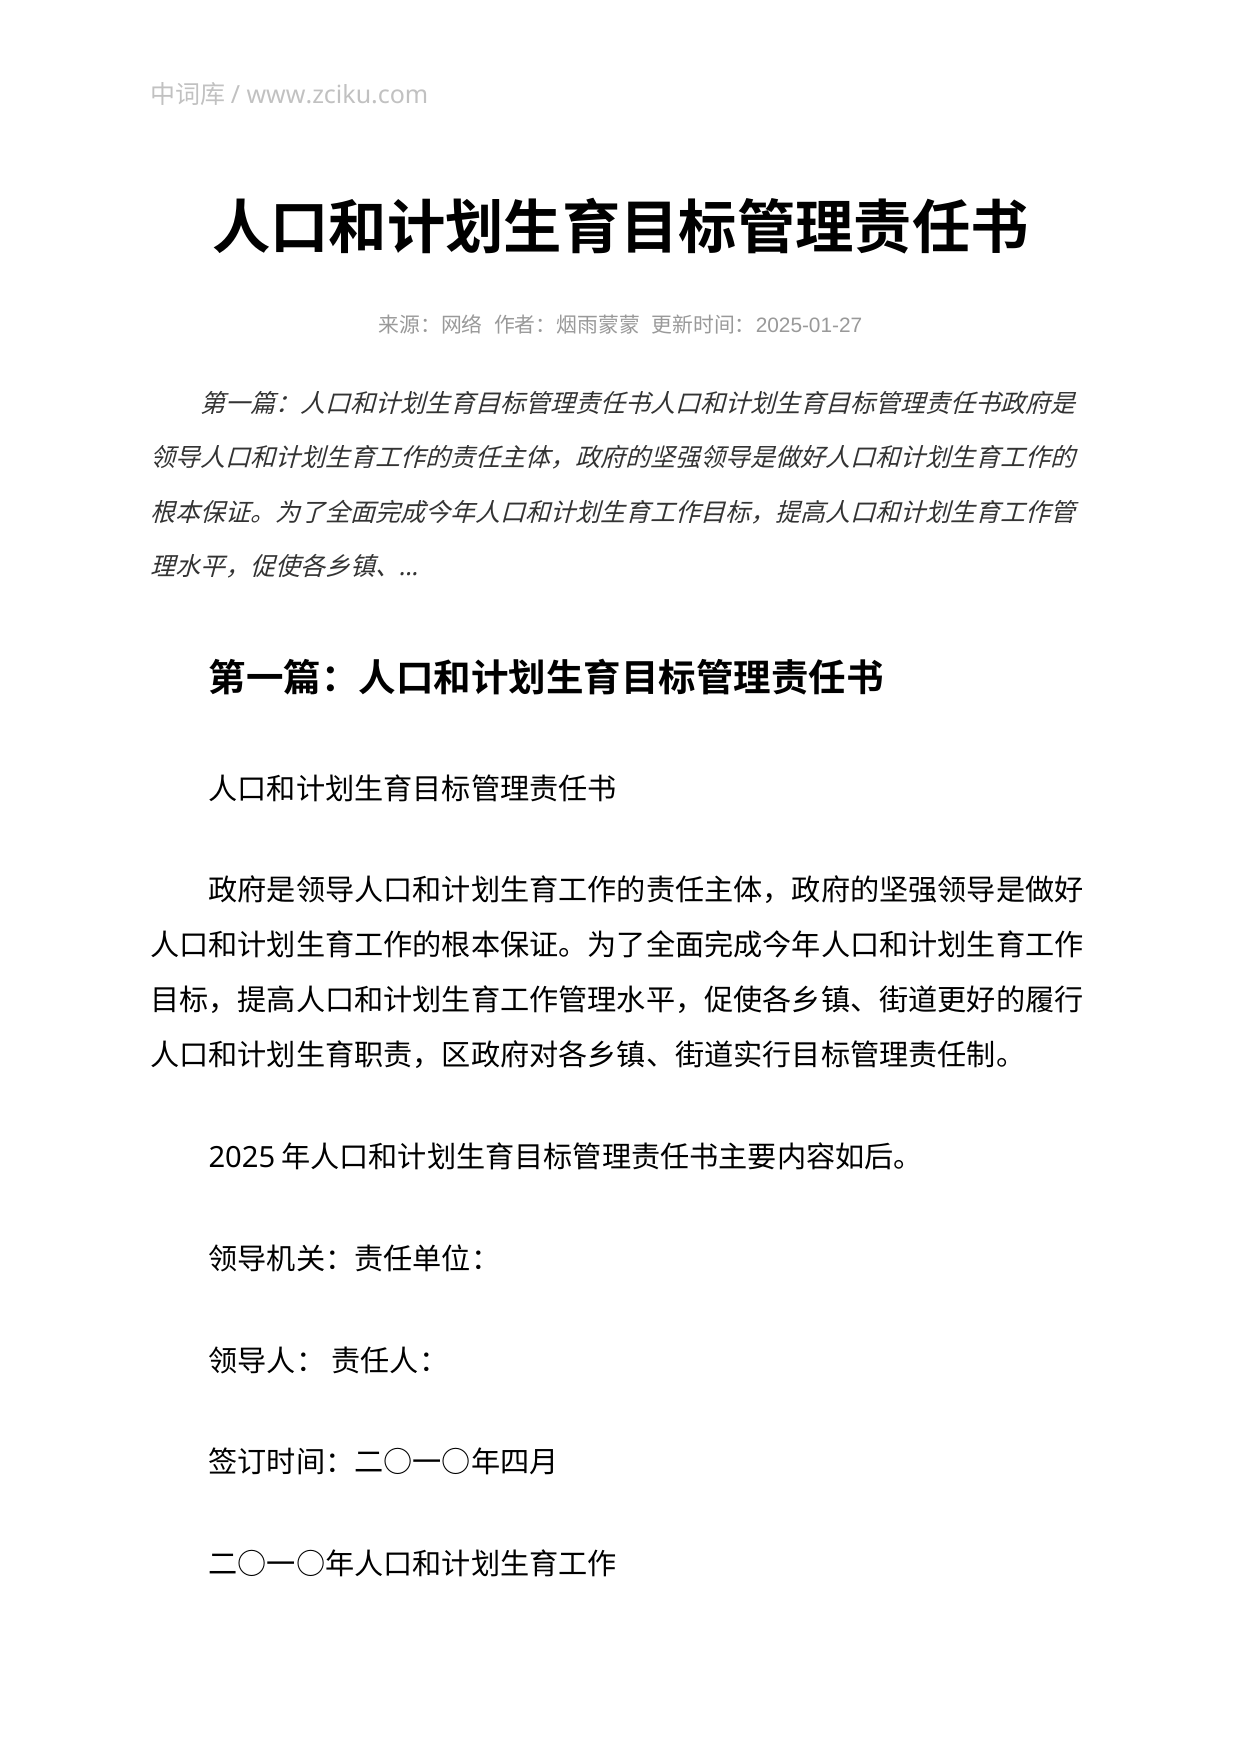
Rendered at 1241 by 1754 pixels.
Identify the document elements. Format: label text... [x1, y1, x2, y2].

text 二○一○年人口和计划生育工作 [150, 1541, 1090, 1583]
text 领导人： 责任人： [150, 1337, 1090, 1379]
text 来源：网络 作者：烟雨蒙蒙 更新时间：2025-01-27 [150, 313, 1090, 337]
text 人口和计划生育目标管理责任书 [150, 765, 1090, 807]
text 政府是领导人口和计划生育工作的责任主体，政府的坚强领导是做好人口和计划生育工作的根本保证。为了全面完成今年人口和计划生育工作目标，提高人口和计划生育工作管理水平，促使各乡镇、街道更好的履行人口和计划生育职责，区政府对各乡镇、街道实行目标管理责任制。 [150, 867, 1090, 1074]
text 领导机关：责任单位： [150, 1235, 1090, 1278]
text 签订时间：二○一○年四月 [150, 1439, 1090, 1481]
text 第一篇：人口和计划生育目标管理责任书人口和计划生育目标管理责任书政府是领导人口和计划生育工作的责任主体，政府的坚强领导是做好人口和计划生育工作的根本保证。为了全面完成今年人口和计划生育工作目标，提高人口和计划生育工作管理水平，促使各乡镇、... [150, 383, 1090, 583]
subtitle 人口和计划生育目标管理责任书 [150, 181, 1090, 266]
text 2025年人口和计划生育目标管理责任书主要内容如后。 [150, 1133, 1090, 1176]
text 第一篇：人口和计划生育目标管理责任书 [150, 648, 1090, 702]
